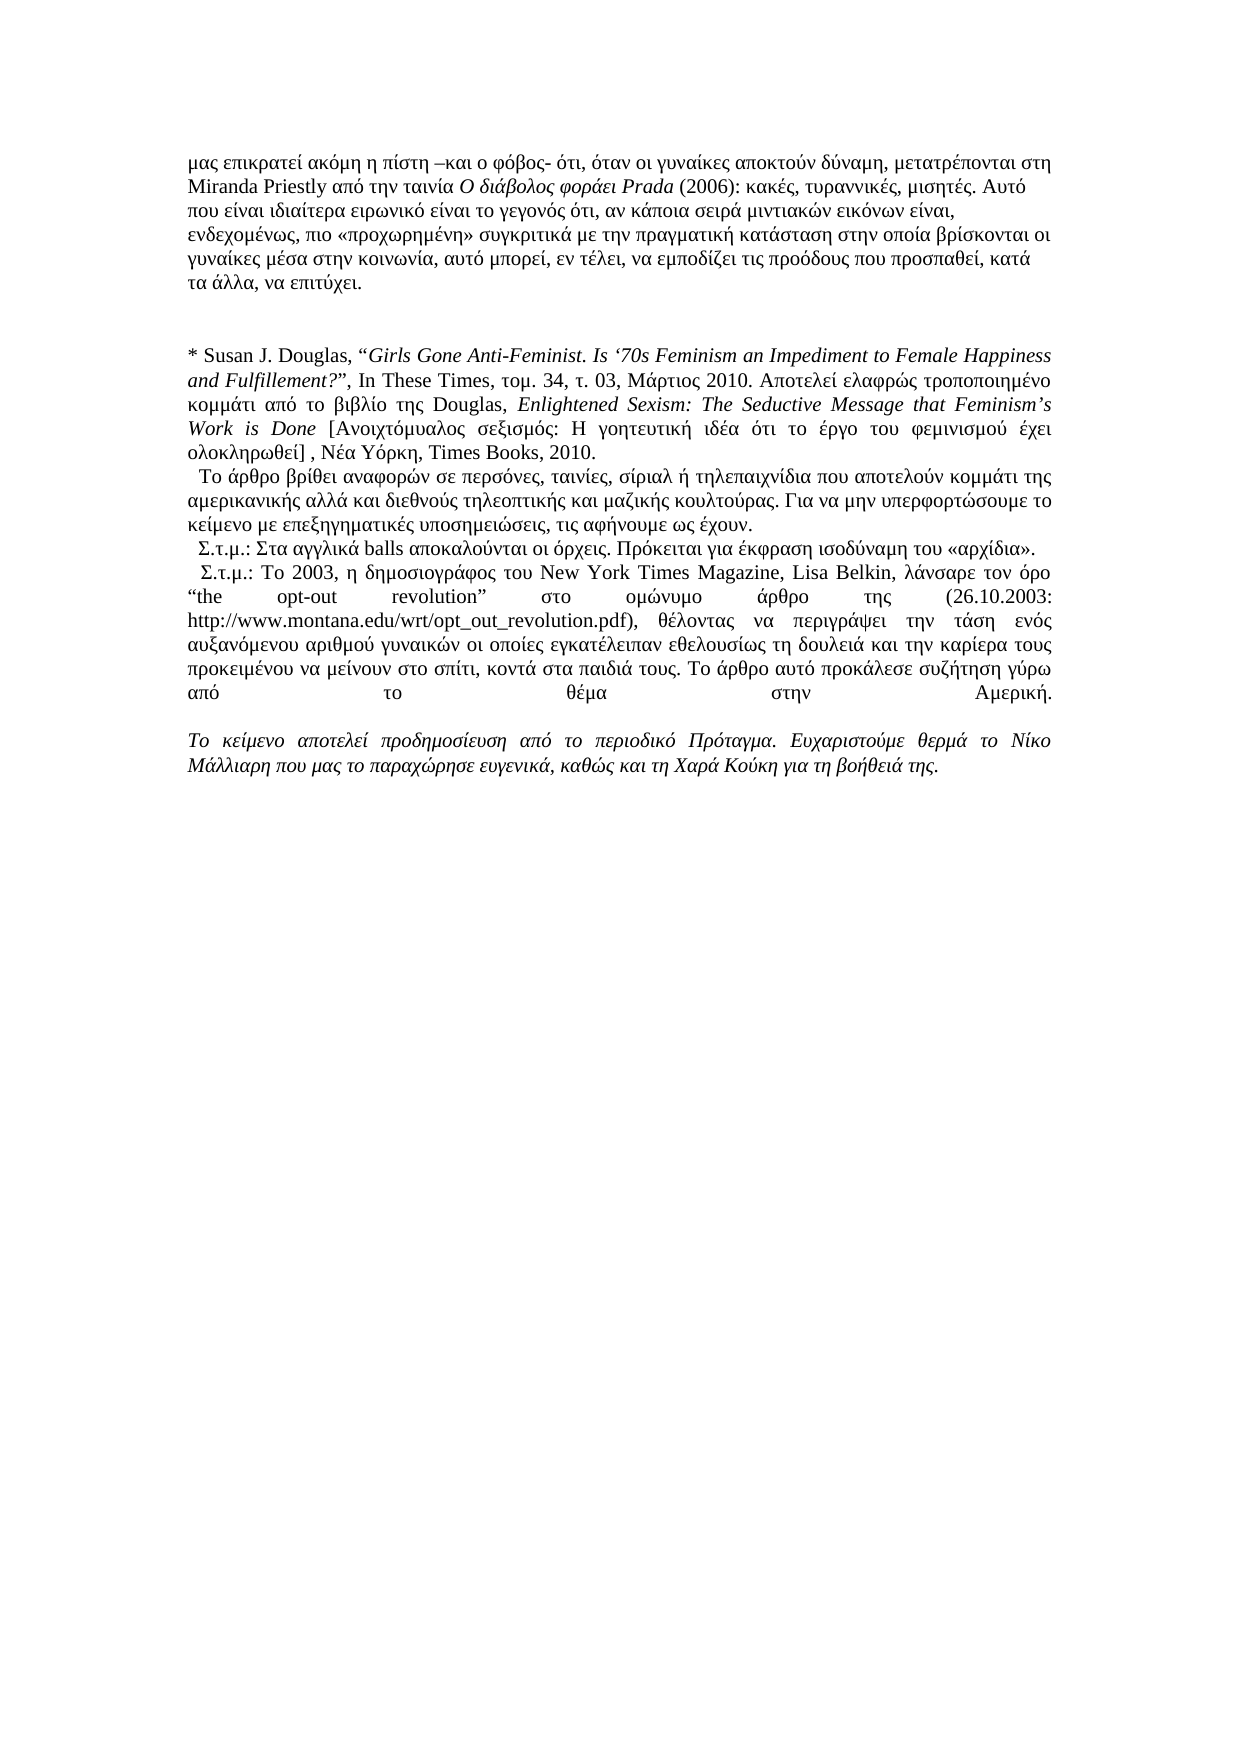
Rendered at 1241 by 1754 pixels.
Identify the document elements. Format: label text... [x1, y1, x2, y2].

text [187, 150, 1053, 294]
text * Susan J. Douglas, “Girls Gone Anti-Feminist. Is ‘70s Feminism an Impediment to Female Happiness and Fulfillement?”, In These Times, τομ. 34, τ. 03, Μάρτιος 2010. Αποτελεί ελαφρώς τροποποιημένο κομμάτι από το βιβλίο της Douglas, Enlightened Sexism: The Seductive Message that Feminism’s Work is Done [Ανοιχτόμυαλος σεξισμός: Η γοητευτική ιδέα ότι το έργο του φεμινισμού έχει ολοκληρωθεί] , Νέα Υόρκη, Times Books, 2010. [187, 343, 1053, 464]
text Σ.τ.μ.: Στα αγγλικά balls αποκαλούνται οι όρχεις. Πρόκειται για έκφραση ισοδύναμη του «αρχίδια». [187, 536, 1053, 560]
text Το άρθρο βρίθει αναφορών σε περσόνες, ταινίες, σίριαλ ή τηλεπαιχνίδια που αποτελούν κομμάτι της αμερικανικής αλλά και διεθνούς τηλεοπτικής και μαζικής κουλτούρας. Για να μην υπερφορτώσουμε το κείμενο με επεξηγηματικές υποσημειώσεις, τις αφήνουμε ως έχουν. [187, 464, 1053, 536]
text Σ.τ.μ.: Το 2003, η δημοσιογράφος του New York Times Magazine, Lisa Belkin, λάνσαρε τον όρο “the opt-out revolution” στο ομώνυμο άρθρο της (26.10.2003: http://www.montana.edu/wrt/opt_out_revolution.pdf), θέλοντας να περιγράψει την τάση ενός αυξανόμενου αριθμού γυναικών οι οποίες εγκατέλειπαν εθελουσίως τη δουλειά και την καρίερα τους προκειμένου να μείνουν στο σπίτι, κοντά στα παιδιά τους. Το άρθρο αυτό προκάλεσε συζήτηση γύρω από το θέμα στην Αμερική. Το κείμενο αποτελεί προδημοσίευση από το περιοδικό Πρόταγμα. Ευχαριστούμε θερμά το Νίκο Μάλλιαρη που μας το παραχώρησε ευγενικά, καθώς και τη Χαρά Κούκη για τη βοήθειά της. [187, 560, 1053, 777]
